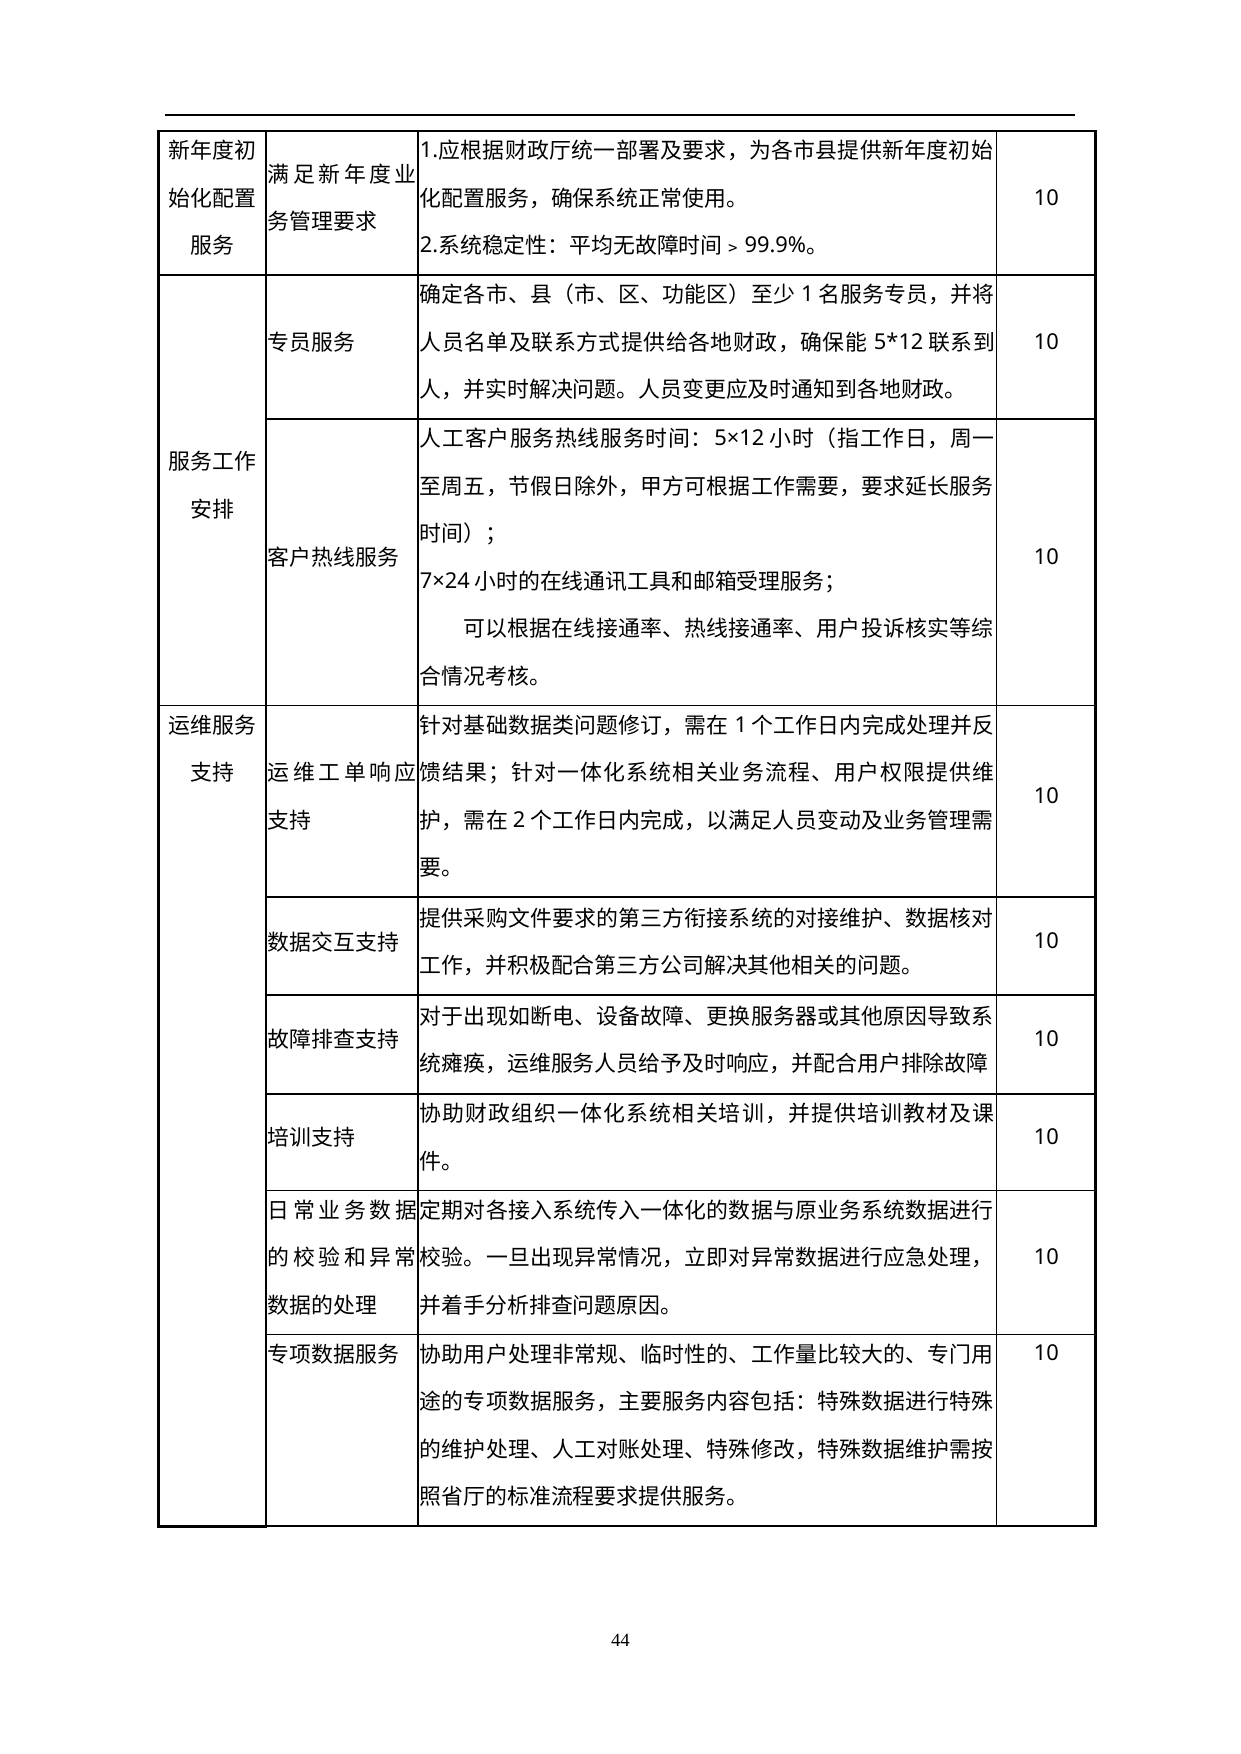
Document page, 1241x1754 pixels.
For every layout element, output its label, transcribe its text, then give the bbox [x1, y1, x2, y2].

table_cell 10 [997, 276, 1094, 418]
table_cell 1.应根据财政厅统一部署及要求，为各市县提供新年度初始化配置服务，确保系统正常使用。 2.系统稳定性：平均无故障时间﹥99.9%。 [419, 132, 996, 274]
table_cell 提供采购文件要求的第三方衔接系统的对接维护、数据核对工作，并积极配合第三方公司解决其他相关的问题。 [419, 898, 996, 994]
table_cell 协助财政组织一体化系统相关培训，并提供培训教材及课件。 [419, 1095, 996, 1190]
table_cell 10 [997, 420, 1094, 704]
table_cell 运维工单响应支持 [267, 706, 417, 896]
table_cell 10 [997, 898, 1094, 994]
table_cell 针对基础数据类问题修订，需在1个工作日内完成处理并反馈结果；针对一体化系统相关业务流程、用户权限提供维护，需在2个工作日内完成，以满足人员变动及业务管理需要。 [419, 706, 996, 896]
table_cell 10 [997, 706, 1094, 896]
table_cell 10 [997, 1191, 1094, 1333]
table_cell 新年度初始化配置服务 [160, 132, 265, 274]
table_cell 服务工作安排 [160, 276, 265, 704]
table_cell 协助用户处理非常规、临时性的、工作量比较大的、专门用途的专项数据服务，主要服务内容包括：特殊数据进行特殊的维护处理、人工对账处理、特殊修改，特殊数据维护需按照省厅的标准流程要求提供服务。 [419, 1335, 996, 1525]
table_cell 培训支持 [267, 1095, 417, 1190]
table_cell 确定各市、县（市、区、功能区）至少1名服务专员，并将人员名单及联系方式提供给各地财政，确保能5*12联系到人，并实时解决问题。人员变更应及时通知到各地财政。 [419, 276, 996, 418]
table_cell 日常业务数据的校验和异常数据的处理 [267, 1191, 417, 1333]
table_cell 客户热线服务 [267, 420, 417, 704]
table_cell 故障排查支持 [267, 996, 417, 1093]
table_cell 专项数据服务 [267, 1335, 417, 1525]
table_cell 10 [997, 1095, 1094, 1190]
table_cell 10 [997, 996, 1094, 1093]
table_cell 10 [997, 1335, 1094, 1525]
table_cell 专员服务 [267, 276, 417, 418]
table_cell 满足新年度业务管理要求 [267, 132, 417, 274]
table_cell 对于出现如断电、设备故障、更换服务器或其他原因导致系统瘫痪，运维服务人员给予及时响应，并配合用户排除故障 [419, 996, 996, 1093]
table_cell 定期对各接入系统传入一体化的数据与原业务系统数据进行校验。一旦出现异常情况，立即对异常数据进行应急处理，并着手分析排查问题原因。 [419, 1191, 996, 1333]
table_cell 运维服务支持 [160, 706, 265, 1525]
table_cell 10 [997, 132, 1094, 274]
table_cell 数据交互支持 [267, 898, 417, 994]
table_cell 人工客户服务热线服务时间：5×12小时（指工作日，周一至周五，节假日除外，甲方可根据工作需要，要求延长服务时间）； 7×24小时的在线通讯工具和邮箱受理服务； 可以根据在线接通率、热线接通率、用户投诉核实等综合情况考核。 [419, 420, 996, 704]
